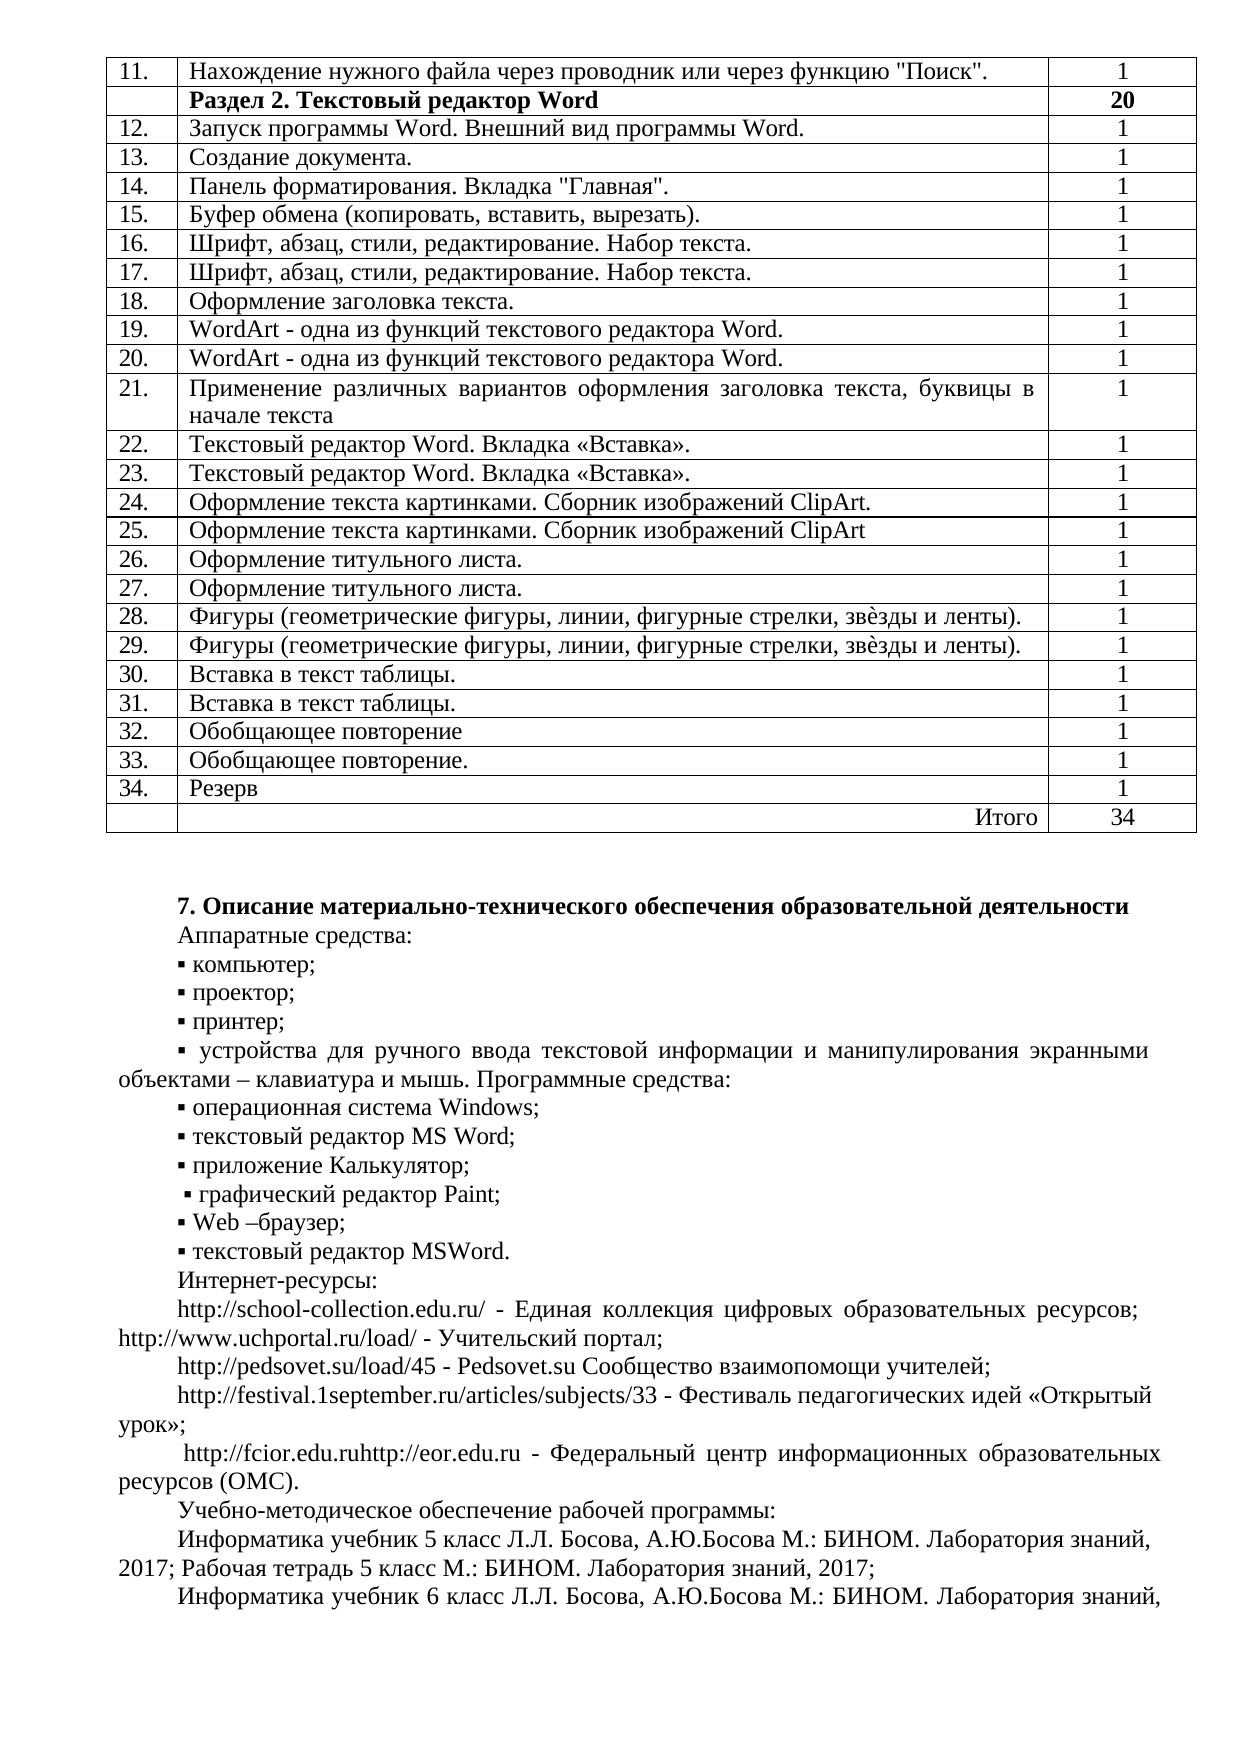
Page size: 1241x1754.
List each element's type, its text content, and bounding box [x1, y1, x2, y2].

table_cell [107, 804, 177, 832]
table_cell 26. [107, 546, 177, 574]
table_cell 32. [107, 718, 177, 746]
table_cell 1 [1049, 661, 1196, 689]
table_cell Текстовый редактор Word. Вкладка «Вставка». [178, 431, 1048, 459]
table_cell 34 [1049, 804, 1196, 832]
table_cell 24. [107, 489, 177, 516]
table_cell Оформление текста картинками. Сборник изображений ClipArt [178, 518, 1048, 545]
table_cell Фигуры (геометрические фигуры, линии, фигурные стрелки, звѐзды и ленты). [178, 632, 1048, 660]
list проектор; [177, 977, 1209, 1006]
table_cell 1 [1049, 718, 1196, 746]
table_cell 30. [107, 661, 177, 689]
table_cell 1 [1049, 460, 1196, 487]
list компьютер; [177, 949, 1209, 977]
list устройства для ручного ввода текстовой информации и манипулирования экранными объектами – клавиатура и мышь. Программные средства: [118, 1035, 1166, 1092]
table_cell 1 [1049, 374, 1196, 430]
table_cell 1 [1049, 575, 1196, 602]
table_cell Итого [178, 804, 1048, 832]
table_cell Раздел 2. Текстовый редактор Word [178, 87, 1048, 114]
table_cell Шрифт, абзац, стили, редактирование. Набор текста. [178, 230, 1048, 258]
table_cell 20 [1049, 87, 1196, 114]
table_cell 1 [1049, 489, 1196, 516]
table_cell 29. [107, 632, 177, 660]
table_cell 31. [107, 690, 177, 717]
table_cell 1 [1049, 173, 1196, 201]
list Описание материально-технического обеспечения образовательной деятельности [177, 892, 1209, 920]
table_cell 1 [1049, 776, 1196, 803]
table_cell 1 [1049, 604, 1196, 631]
table_cell WordArt - одна из функций текстового редактора Word. [178, 316, 1048, 344]
table_cell Обобщающее повторение [178, 718, 1048, 746]
table_cell 13. [107, 144, 177, 172]
list текстовый редактор MSWord. Интернет-ресурсы: [177, 1236, 510, 1294]
table_cell 21. [107, 374, 177, 430]
table_cell [107, 87, 177, 114]
table_cell 1 [1049, 632, 1196, 660]
table_cell 1 [1049, 230, 1196, 258]
table_cell Буфер обмена (копировать, вставить, вырезать). [178, 202, 1048, 229]
table_cell 19. [107, 316, 177, 344]
table_cell 28. [107, 604, 177, 631]
table_cell 14. [107, 173, 177, 201]
table_cell 22. [107, 431, 177, 459]
table_cell Создание документа. [178, 144, 1048, 172]
table_cell 1 [1049, 144, 1196, 172]
table_cell 18. [107, 288, 177, 315]
table_cell 23. [107, 460, 177, 487]
table_cell 25. [107, 518, 177, 545]
table_cell 34. [107, 776, 177, 803]
table_cell Вставка в текст таблицы. [178, 661, 1048, 689]
table_cell 1 [1049, 288, 1196, 315]
table_cell 12. [107, 116, 177, 143]
table_cell 17. [107, 259, 177, 287]
table_header 11. [107, 58, 177, 86]
text http://fcior.edu.ruhttp://eor.edu.ru - Федеральный центр информационных образовательных ресурсов (ОМC). [118, 1438, 1209, 1495]
list текстовый редактор MS Word; [177, 1121, 1209, 1150]
list операционная система Windows; [177, 1092, 1209, 1121]
table_cell 1 [1049, 345, 1196, 373]
text http://school-collection.edu.ru/ - Единая коллекция цифровых образовательных ресурсов; http://www.uchportal.ru/load/ - Учительский портал; [118, 1294, 1209, 1351]
list Web –браузер; [177, 1207, 1209, 1236]
table_header Нахождение нужного файла через проводник или через функцию "Поиск". [178, 58, 1048, 86]
text Аппаратные средства: [177, 920, 1209, 949]
text Учебно-методическое обеспечение рабочей программы: [177, 1495, 1209, 1524]
list графический редактор Paint; [183, 1179, 1209, 1207]
text http://pedsovet.su/load/45 - Pedsovet.su Сообщество взаимопомощи учителей; http://festival.1september.ru/articles/subjects/33 - Фестиваль педагогических идей «Открытый [177, 1351, 1209, 1409]
table_cell Панель форматирования. Вкладка "Главная". [178, 173, 1048, 201]
table_cell 16. [107, 230, 177, 258]
table_cell 1 [1049, 202, 1196, 229]
table_cell Вставка в текст таблицы. [178, 690, 1048, 717]
table_cell 1 [1049, 259, 1196, 287]
table_cell Обобщающее повторение. [178, 747, 1048, 774]
text Информатика учебник 6 класс Л.Л. Босова, А.Ю.Босова М.: БИНОМ. Лаборатория знаний, [177, 1581, 1209, 1610]
text Информатика учебник 5 класс Л.Л. Босова, А.Ю.Босова М.: БИНОМ. Лаборатория знаний, 2017; Рабочая тетрадь 5 класс М.: БИНОМ. Лаборатория знаний, 2017; [118, 1524, 1206, 1581]
table_cell Оформление титульного листа. [178, 575, 1048, 602]
table_cell Текстовый редактор Word. Вкладка «Вставка». [178, 460, 1048, 487]
table_header 1 [1049, 58, 1196, 86]
table_cell 27. [107, 575, 177, 602]
table_cell Шрифт, абзац, стили, редактирование. Набор текста. [178, 259, 1048, 287]
list приложение Калькулятор; [177, 1150, 1209, 1179]
table_cell 15. [107, 202, 177, 229]
table_cell Применение различных вариантов оформления заголовка текста, буквицы в начале текста [178, 374, 1048, 430]
table_cell Резерв [178, 776, 1048, 803]
table_cell 1 [1049, 518, 1196, 545]
table_cell 1 [1049, 431, 1196, 459]
table_cell 1 [1049, 690, 1196, 717]
table_cell Оформление заголовка текста. [178, 288, 1048, 315]
table_cell Фигуры (геометрические фигуры, линии, фигурные стрелки, звѐзды и ленты). [178, 604, 1048, 631]
table_cell 1 [1049, 116, 1196, 143]
table_cell Оформление текста картинками. Сборник изображений ClipArt. [178, 489, 1048, 516]
table_cell Оформление титульного листа. [178, 546, 1048, 574]
table_cell 33. [107, 747, 177, 774]
table_cell 1 [1049, 747, 1196, 774]
table_cell 20. [107, 345, 177, 373]
list принтер; [177, 1006, 1209, 1035]
table_cell WordArt - одна из функций текстового редактора Word. [178, 345, 1048, 373]
table_cell 1 [1049, 546, 1196, 574]
table_cell 1 [1049, 316, 1196, 344]
table_cell Запуск программы Word. Внешний вид программы Word. [178, 116, 1048, 143]
text урок»; [118, 1409, 1209, 1438]
